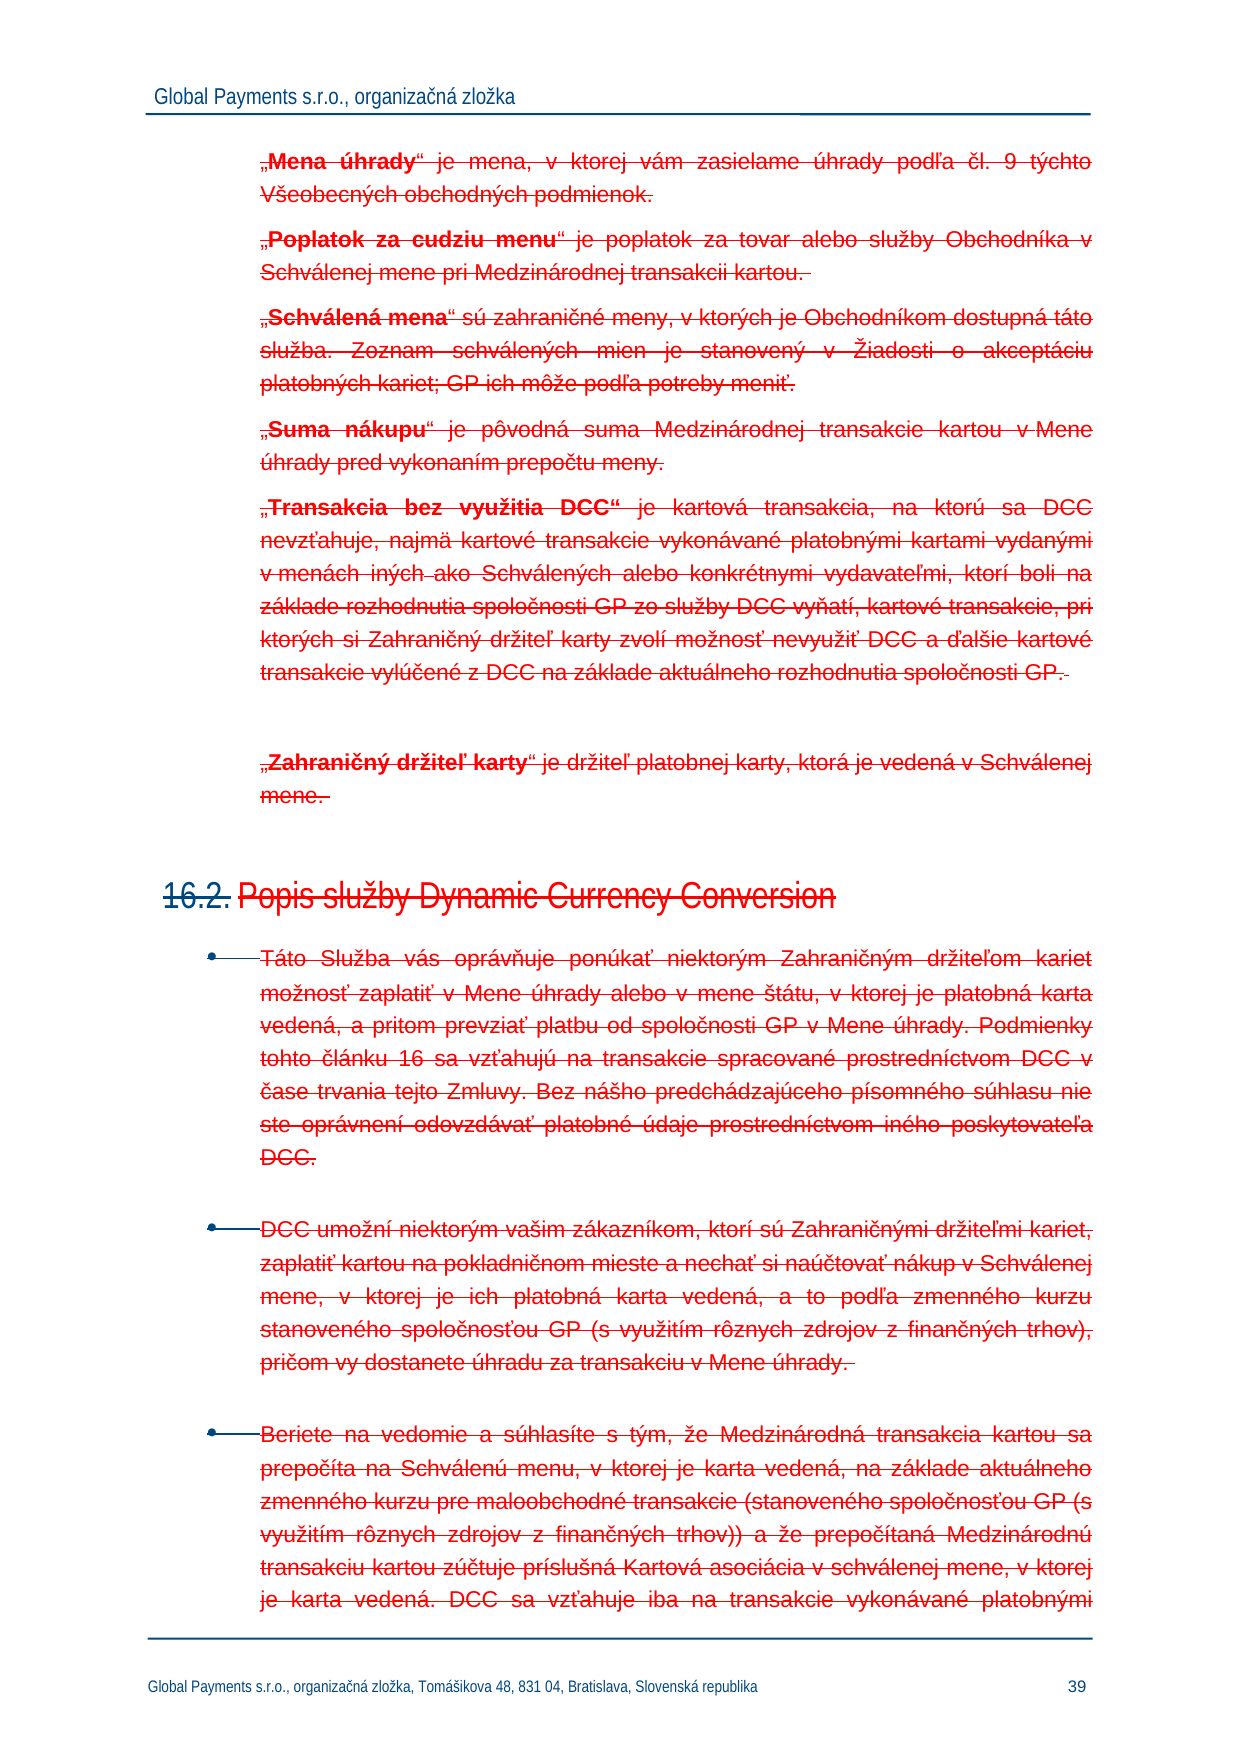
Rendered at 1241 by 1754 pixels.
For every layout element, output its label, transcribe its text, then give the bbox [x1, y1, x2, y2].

text „Schválená mena“ sú zahraničné meny, v ktorých je Obchodníkom dostupná táto služba. Zoznam schválených mien je stanovený v Žiadosti o akceptáciu platobných kariet; GP ich môže podľa potreby meniť. [260, 320, 1093, 351]
text „Mena úhrady“ je mena, v ktorej vám zasielame úhrady podľa čl. 9 týchto Všeobecných obchodných podmienok. [260, 148, 1093, 207]
text „Transakcia bez využitia DCC“ je kartová transakcia, na ktorú sa DCC nevzťahuje, najmä kartové transakcie vykonávané platobnými kartami vydanými v menách iných ako Schválených alebo konkrétnymi vydavateľmi, ktorí boli na základe rozhodnutia spoločnosti GP zo služby DCC vyňatí, kartové transakcie, pri ktorých si Zahraničný držiteľ karty zvolí možnosť nevyužiť DCC a ďalšie kartové transakcie vylúčené z DCC na základe aktuálneho rozhodnutia spoločnosti GP. [260, 641, 1093, 686]
list Táto Služba vás oprávňuje ponúkať niektorým Zahraničným držiteľom kariet možnosť zaplatiť v Mene úhrady alebo v mene štátu, v ktorej je platobná karta vedená, a pritom prevziať platbu od spoločnosti GP v Mene úhrady. Podmienky tohto článku 16 sa vzťahujú na transakcie spracované prostredníctvom DCC v čase trvania tejto Zmluvy. Bez nášho predchádzajúceho písomného súhlasu nie ste oprávnení odovzdávať platobné údaje prostredníctvom iného poskytovateľa DCC. [207, 939, 1093, 1170]
list Popis služby Dynamic Currency Conversion [162, 873, 1093, 916]
text „Transakcia bez využitia DCC“ je kartová transakcia, na ktorú sa DCC nevzťahuje, najmä kartové transakcie vykonávané platobnými kartami vydanými v menách iných ako Schválených alebo konkrétnymi vydavateľmi, ktorí boli na základe rozhodnutia spoločnosti GP zo služby DCC vyňatí, kartové transakcie, pri ktorých si Zahraničný držiteľ karty zvolí možnosť nevyužiť DCC a ďalšie kartové transakcie vylúčené z DCC na základe aktuálneho rozhodnutia spoločnosti GP. [260, 542, 1093, 607]
list DCC umožní niektorým vašim zákazníkom, ktorí sú Zahraničnými držiteľmi kariet, zaplatiť kartou na pokladničnom mieste a nechať si naúčtovať nákup v Schválenej mene, v ktorej je ich platobná karta vedená, a to podľa zmenného kurzu stanoveného spoločnosťou GP (s využitím rôznych zdrojov z finančných trhov), pričom vy dostanete úhradu za transakciu v Mene úhrady. [207, 1210, 1093, 1375]
text „Schválená mena“ sú zahraničné meny, v ktorých je Obchodníkom dostupná táto služba. Zoznam schválených mien je stanovený v Žiadosti o akceptáciu platobných kariet; GP ich môže podľa potreby meniť. [260, 353, 1093, 396]
text „Zahraničný držiteľ karty“ je držiteľ platobnej karty, ktorá je vedená v Schválenej mene. [260, 749, 1093, 809]
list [207, 1414, 1093, 1613]
text „Suma nákupu“ je pôvodná suma Medzinárodnej transakcie kartou v Mene úhrady pred vykonaním prepočtu meny. [260, 416, 1093, 430]
text „Schválená mena“ sú zahraničné meny, v ktorých je Obchodníkom dostupná táto služba. Zoznam schválených mien je stanovený v Žiadosti o akceptáciu platobných kariet; GP ich môže podľa potreby meniť. [260, 304, 1093, 319]
text „Suma nákupu“ je pôvodná suma Medzinárodnej transakcie kartou v Mene úhrady pred vykonaním prepočtu meny. [260, 431, 1093, 475]
text „Poplatok za cudziu menu“ je poplatok za tovar alebo služby Obchodníka v Schválenej mene pri Medzinárodnej transakcii kartou. [260, 226, 1093, 285]
